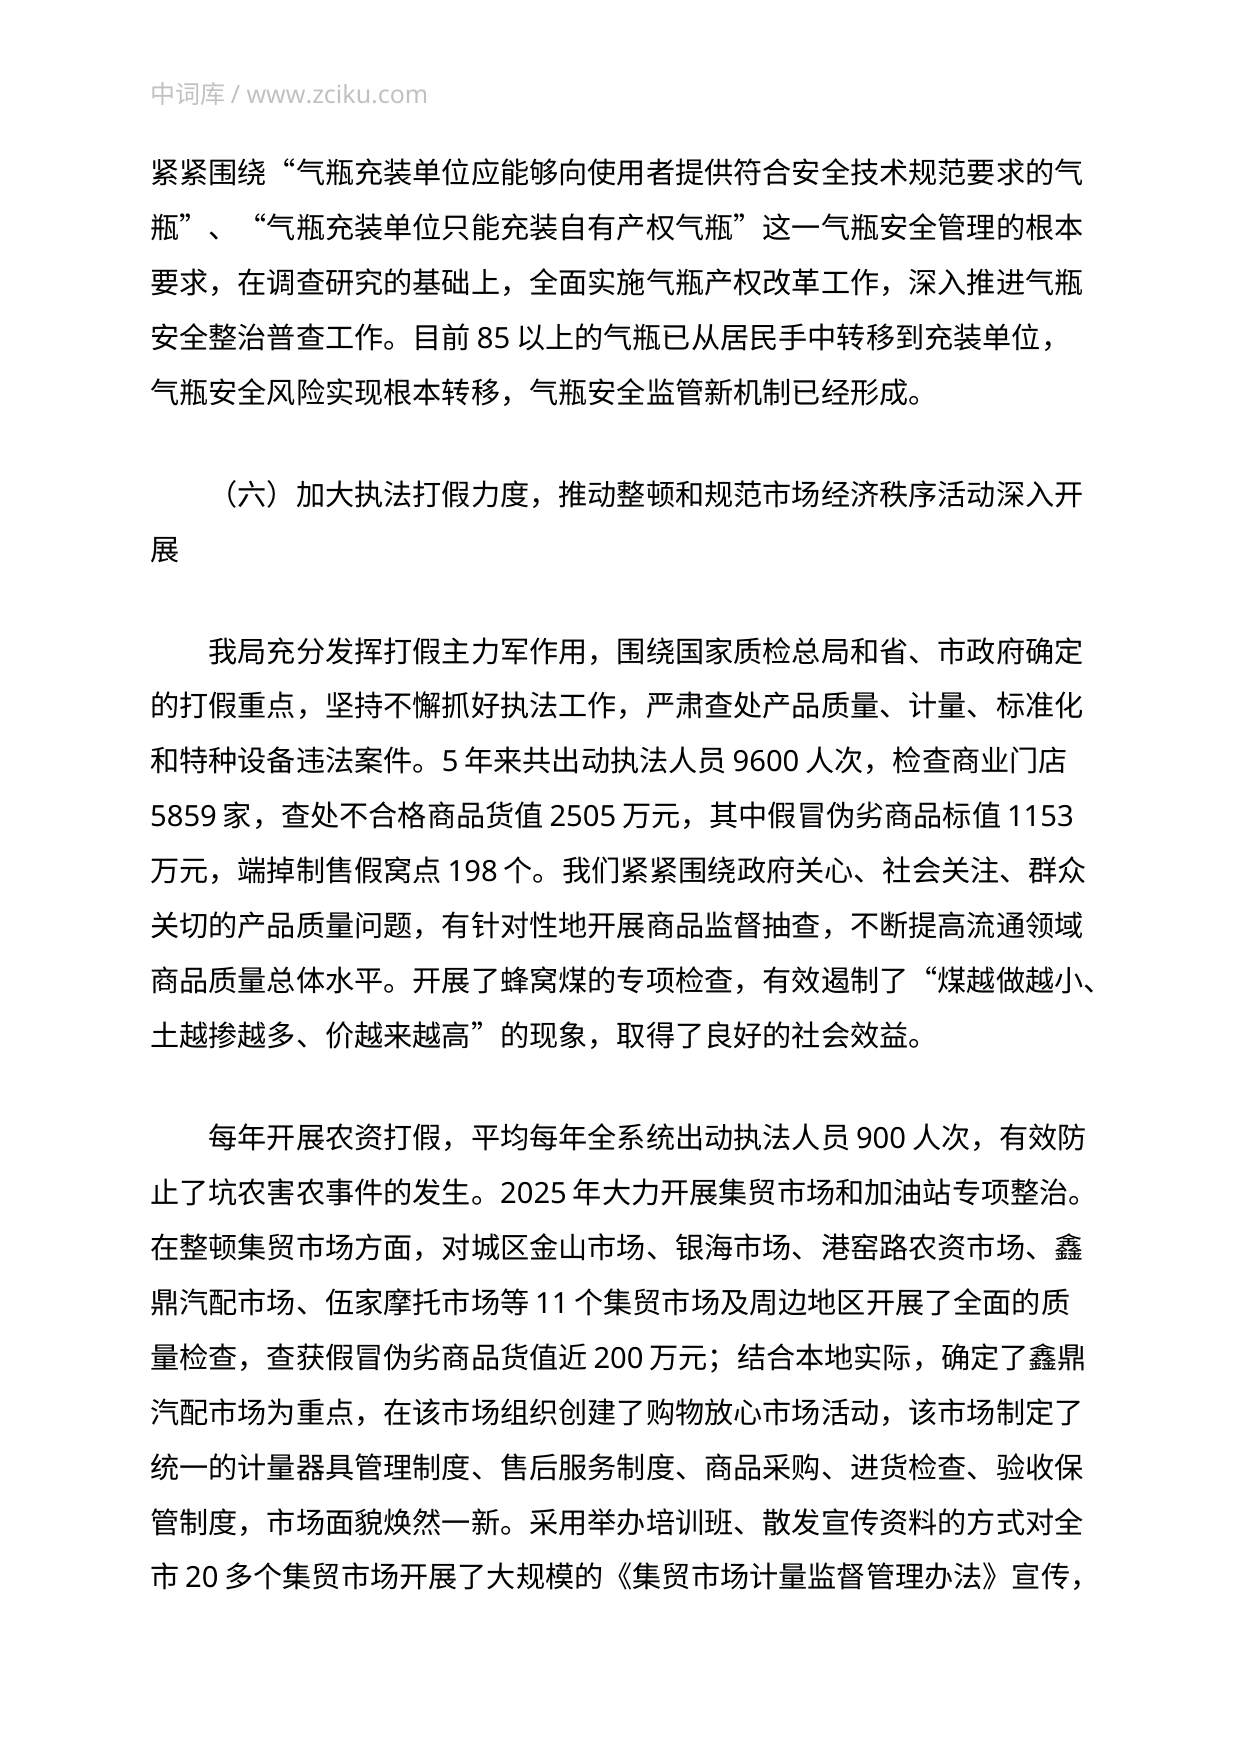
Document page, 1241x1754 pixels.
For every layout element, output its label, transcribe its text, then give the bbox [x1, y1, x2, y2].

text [150, 150, 1090, 412]
text 我局充分发挥打假主力军作用，围绕国家质检总局和省、市政府确定的打假重点，坚持不懈抓好执法工作，严肃查处产品质量、计量、标准化和特种设备违法案件。5年来共出动执法人员9600人次，检查商业门店5859家，查处不合格商品货值2505万元，其中假冒伪劣商品标值1153万元，端掉制售假窝点198个。我们紧紧围绕政府关心、社会关注、群众关切的产品质量问题，有针对性地开展商品监督抽查，不断提高流通领域商品质量总体水平。开展了蜂窝煤的专项检查，有效遏制了“煤越做越小、土越掺越多、价越来越高”的现象，取得了良好的社会效益。 [150, 628, 1090, 1055]
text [150, 1114, 1090, 1596]
text （六）加大执法打假力度，推动整顿和规范市场经济秩序活动深入开展 [150, 471, 1090, 569]
